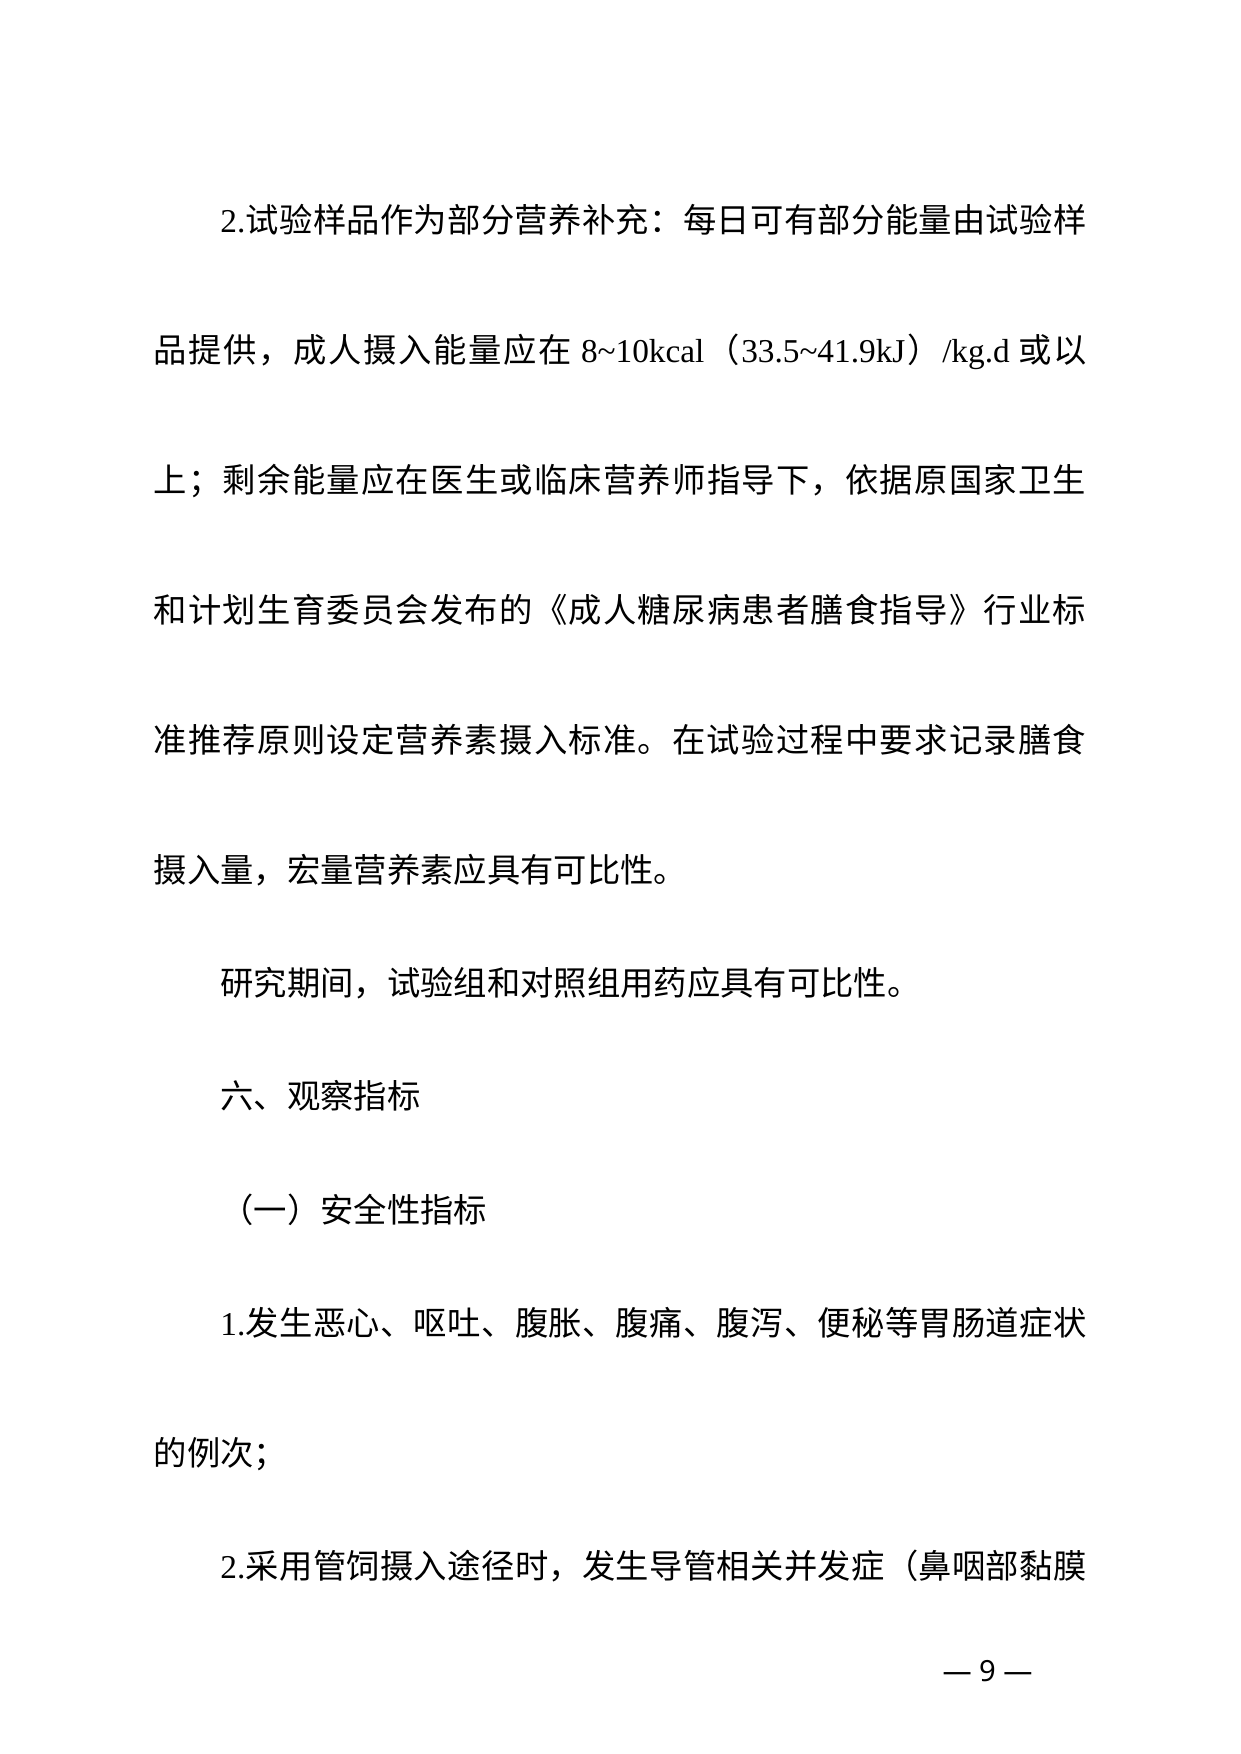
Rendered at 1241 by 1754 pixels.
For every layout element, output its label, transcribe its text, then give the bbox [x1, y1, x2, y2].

text 2.试验样品作为部分营养补充：每日可有部分能量由试验样品提供，成人摄入能量应在8~10kcal（33.5~41.9kJ）/kg.d或以上；剩余能量应在医生或临床营养师指导下，依据原国家卫生和计划生育委员会发布的《成人糖尿病患者膳食指导》行业标准推荐原则设定营养素摄入标准。在试验过程中要求记录膳食摄入量，宏量营养素应具有可比性。 [153, 186, 1087, 901]
text 六、观察指标 [153, 1062, 1087, 1127]
text 1.发生恶心、呕吐、腹胀、腹痛、腹泻、便秘等胃肠道症状的例次； [153, 1288, 1087, 1483]
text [153, 1532, 1087, 1597]
text （一）安全性指标 [153, 1175, 1087, 1240]
text 研究期间，试验组和对照组用药应具有可比性。 [153, 949, 1087, 1014]
